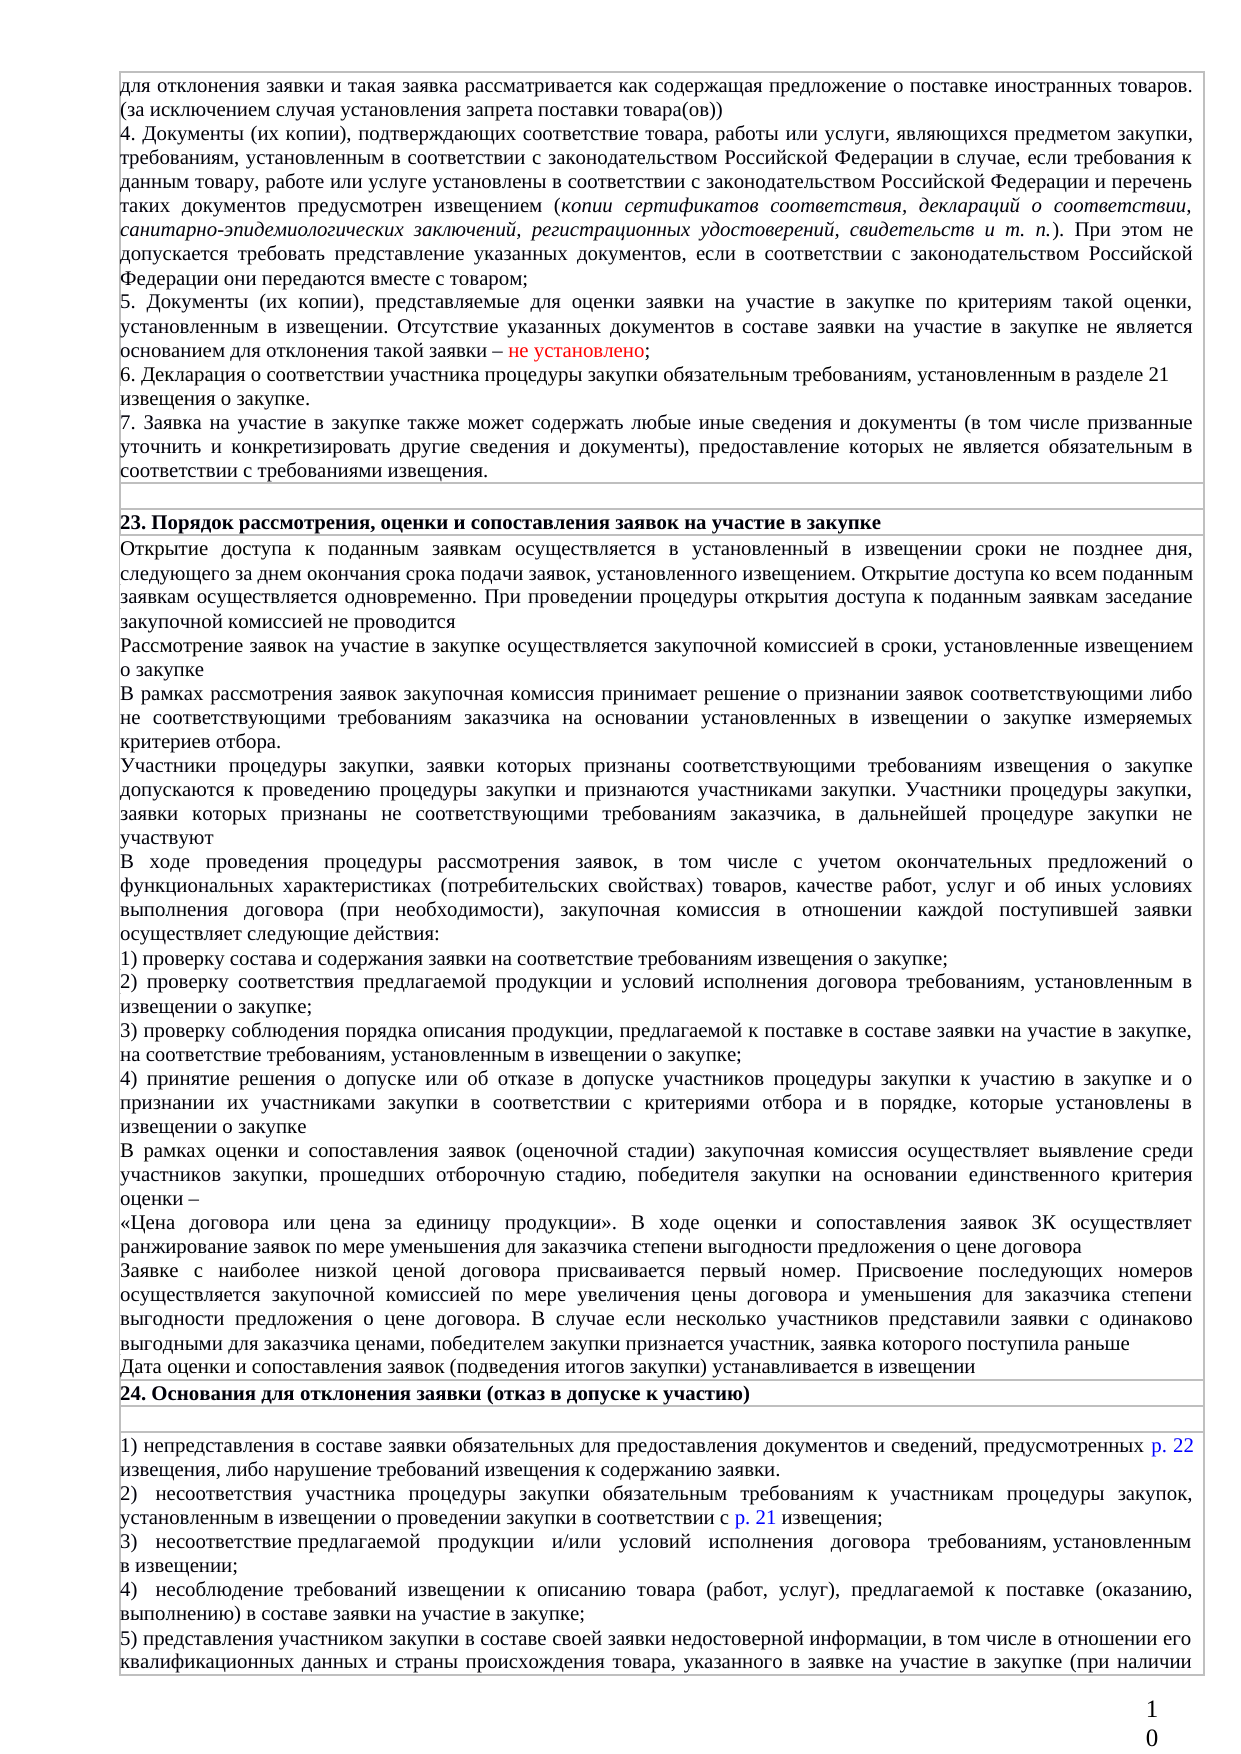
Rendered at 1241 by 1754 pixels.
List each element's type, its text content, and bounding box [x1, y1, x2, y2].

table_cell [121, 484, 1203, 508]
table_cell Открытие доступа к поданным заявкам осуществляется в установленный в извещении сроки не позднее дня, следующего за днем окончания срока подачи заявок, установленного извещением. Открытие доступа ко всем поданным заявкам осуществляется одновременно. При проведении процедуры открытия доступа к поданным заявкам заседание закупочной комиссией не проводится Рассмотрение заявок на участие в закупке осуществляется закупочной комиссией в сроки, установленные извещением о закупке В рамках рассмотрения заявок закупочная комиссия принимает решение о признании заявок соответствующими либо не соответствующими требованиям заказчика на основании установленных в извещении о закупке измеряемых критериев отбора. Участники процедуры закупки, заявки которых признаны соответствующими требованиям извещения о закупке допускаются к проведению процедуры закупки и признаются участниками закупки. Участники процедуры закупки, заявки которых признаны не соответствующими требованиям заказчика, в дальнейшей процедуре закупки не участвуют В ходе проведения процедуры рассмотрения заявок, в том числе с учетом окончательных предложений о функциональных характеристиках (потребительских свойствах) товаров, качестве работ, услуг и об иных условиях выполнения договора (при необходимости), закупочная комиссия в отношении каждой поступившей заявки осуществляет следующие действия: 1) проверку состава и содержания заявки на соответствие требованиям извещения о закупке; 2) проверку соответствия предлагаемой продукции и условий исполнения договора требованиям, установленным в извещении о закупке; 3) проверку соблюдения порядка описания продукции, предлагаемой к поставке в составе заявки на участие в закупке, на соответствие требованиям, установленным в извещении о закупке; 4) принятие решения о допуске или об отказе в допуске участников процедуры закупки к участию в закупке и о признании их участниками закупки в соответствии с критериями отбора и в порядке, которые установлены в извещении о закупке В рамках оценки и сопоставления заявок (оценочной стадии) закупочная комиссия осуществляет выявление среди участников закупки, прошедших отборочную стадию, победителя закупки на основании единственного критерия оценки – «Цена договора или цена за единицу продукции». В ходе оценки и сопоставления заявок ЗК осуществляет ранжирование заявок по мере уменьшения для заказчика степени выгодности предложения о цене договора Заявке с наиболее низкой ценой договора присваивается первый номер. Присвоение последующих номеров осуществляется закупочной комиссией по мере увеличения цены договора и уменьшения для заказчика степени выгодности предложения о цене договора. В случае если несколько участников представили заявки с одинаково выгодными для заказчика ценами, победителем закупки признается участник, заявка которого поступила раньше Дата оценки и сопоставления заявок (подведения итогов закупки) устанавливается в извещении [121, 536, 1203, 1378]
table_cell 24. Основания для отклонения заявки (отказ в допуске к участию) [121, 1381, 1203, 1405]
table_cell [121, 1433, 1203, 1673]
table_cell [121, 73, 1203, 482]
table_cell [121, 1407, 1203, 1431]
table_cell 23. Порядок рассмотрения, оценки и сопоставления заявок на участие в закупке [121, 510, 1203, 534]
